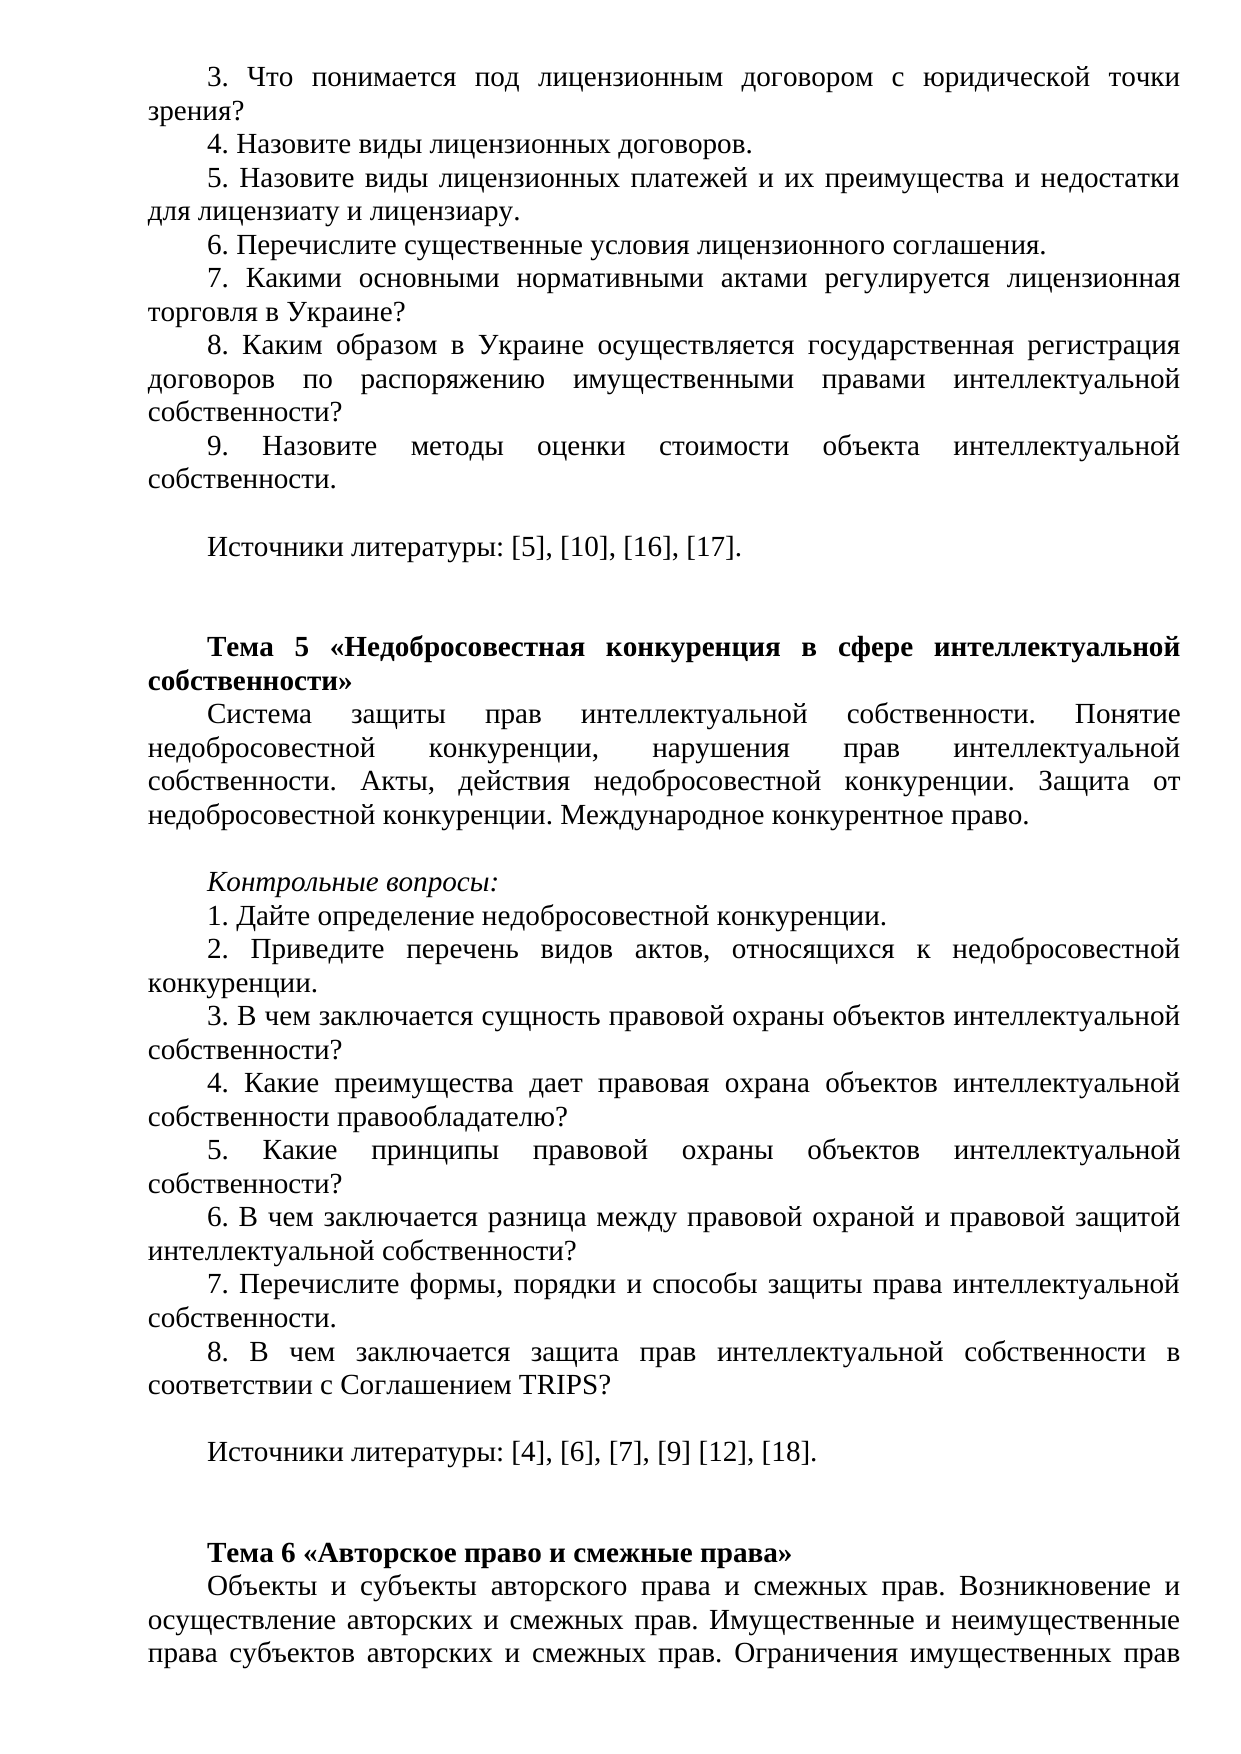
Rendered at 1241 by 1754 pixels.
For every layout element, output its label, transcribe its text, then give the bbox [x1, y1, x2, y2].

text 6. Перечислите существенные условия лицензионного соглашения. [148, 227, 1181, 260]
text 4. Какие преимущества дает правовая охрана объектов интеллектуальной собственности правообладателю? [148, 1065, 1181, 1132]
text Тема 5 «Недобросовестная конкуренция в сфере интеллектуальной собственности» [148, 629, 1181, 696]
text 7. Перечислите формы, порядки и способы защиты права интеллектуальной собственности. [148, 1267, 1181, 1334]
text 3. Что понимается под лицензионным договором с юридической точки зрения? [148, 59, 1181, 126]
text Тема 6 «Авторское право и смежные права» [148, 1535, 1181, 1568]
text 8. В чем заключается защита прав интеллектуальной собственности в соответствии с Соглашением TRIPS? [148, 1334, 1181, 1401]
text 4. Назовите виды лицензионных договоров. [148, 126, 1181, 160]
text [148, 1568, 1181, 1669]
text 1. Дайте определение недобросовестной конкуренции. [148, 898, 1181, 931]
text 9. Назовите методы оценки стоимости объекта интеллектуальной собственности. [148, 428, 1181, 495]
text 6. В чем заключается разница между правовой охраной и правовой защитой интеллектуальной собственности? [148, 1199, 1181, 1267]
text 7. Какими основными нормативными актами регулируется лицензионная торговля в Украине? [148, 260, 1181, 327]
text 2. Приведите перечень видов актов, относящихся к недобросовестной конкуренции. [148, 931, 1181, 998]
text Источники литературы: [4], [6], [7], [9] [12], [18]. [148, 1434, 1181, 1468]
text Источники литературы: [5], [10], [16], [17]. [148, 529, 1181, 562]
text Контрольные вопросы: [148, 864, 1181, 898]
text 5. Какие принципы правовой охраны объектов интеллектуальной собственности? [148, 1132, 1181, 1199]
text 8. Каким образом в Украине осуществляется государственная регистрация договоров по распоряжению имущественными правами интеллектуальной собственности? [148, 327, 1181, 428]
text 5. Назовите виды лицензионных платежей и их преимущества и недостатки для лицензиату и лицензиару. [148, 160, 1181, 227]
text 3. В чем заключается сущность правовой охраны объектов интеллектуальной собственности? [148, 998, 1181, 1065]
text Система защиты прав интеллектуальной собственности. Понятие недобросовестной конкуренции, нарушения прав интеллектуальной собственности. Акты, действия недобросовестной конкуренции. Защита от недобросовестной конкуренции. Международное конкурентное право. [148, 696, 1181, 831]
